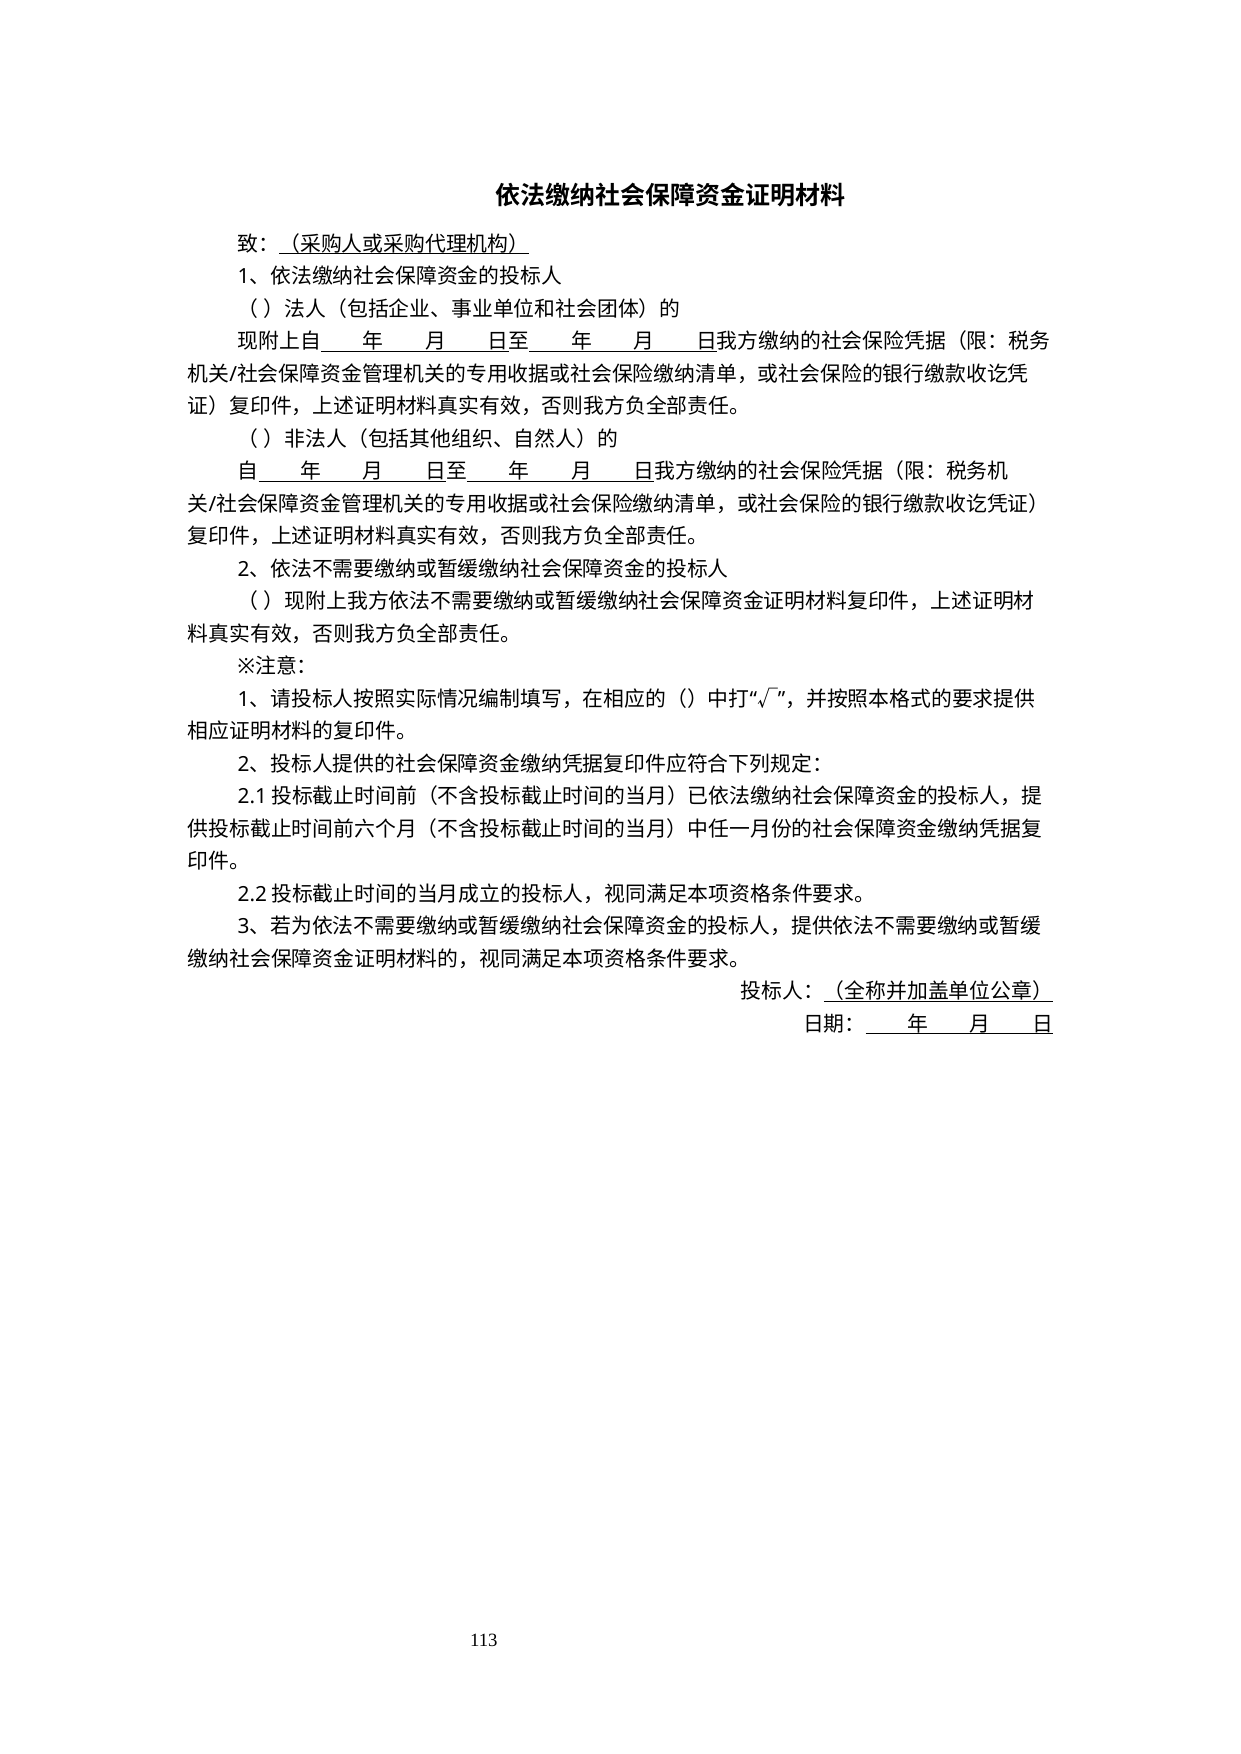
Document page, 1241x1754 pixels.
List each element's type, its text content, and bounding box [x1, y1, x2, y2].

text 2、投标人提供的社会保障资金缴纳凭据复印件应符合下列规定： [187, 747, 1053, 779]
text 2.1投标截止时间前（不含投标截止时间的当月）已依法缴纳社会保障资金的投标人，提供投标截止时间前六个月（不含投标截止时间的当月）中任一月份的社会保障资金缴纳凭据复印件。 [187, 779, 1053, 877]
text 自 年 月 日至 年 月 日我方缴纳的社会保险凭据（限：税务机关/社会保障资金管理机关的专用收据或社会保险缴纳清单，或社会保险的银行缴款收讫凭证）复印件，上述证明材料真实有效，否则我方负全部责任。 [187, 454, 1053, 552]
text （ ）法人（包括企业、事业单位和社会团体）的 [187, 292, 1053, 324]
text 2、依法不需要缴纳或暂缓缴纳社会保障资金的投标人 [187, 552, 1053, 584]
text 1、依法缴纳社会保障资金的投标人 [187, 259, 1053, 292]
text 1、请投标人按照实际情况编制填写，在相应的（）中打“√”，并按照本格式的要求提供相应证明材料的复印件。 [187, 682, 1053, 747]
text 现附上自 年 月 日至 年 月 日我方缴纳的社会保险凭据（限：税务机关/社会保障资金管理机关的专用收据或社会保险缴纳清单，或社会保险的银行缴款收讫凭证）复印件，上述证明材料真实有效，否则我方负全部责任。 [187, 324, 1053, 422]
text 2.2投标截止时间的当月成立的投标人，视同满足本项资格条件要求。 [187, 877, 1053, 909]
text ※注意： [187, 649, 1053, 682]
text 依法缴纳社会保障资金证明材料 [187, 162, 1053, 227]
text （ ）现附上我方依法不需要缴纳或暂缓缴纳社会保障资金证明材料复印件，上述证明材料真实有效，否则我方负全部责任。 [187, 584, 1053, 649]
text 投标人：（全称并加盖单位公章） [187, 974, 1053, 1007]
text （ ）非法人（包括其他组织、自然人）的 [187, 422, 1053, 454]
text 3、若为依法不需要缴纳或暂缓缴纳社会保障资金的投标人，提供依法不需要缴纳或暂缓缴纳社会保障资金证明材料的，视同满足本项资格条件要求。 [187, 909, 1053, 974]
text 致：（采购人或采购代理机构） [187, 227, 1053, 259]
text 日期： 年 月 日 [187, 1007, 1053, 1039]
